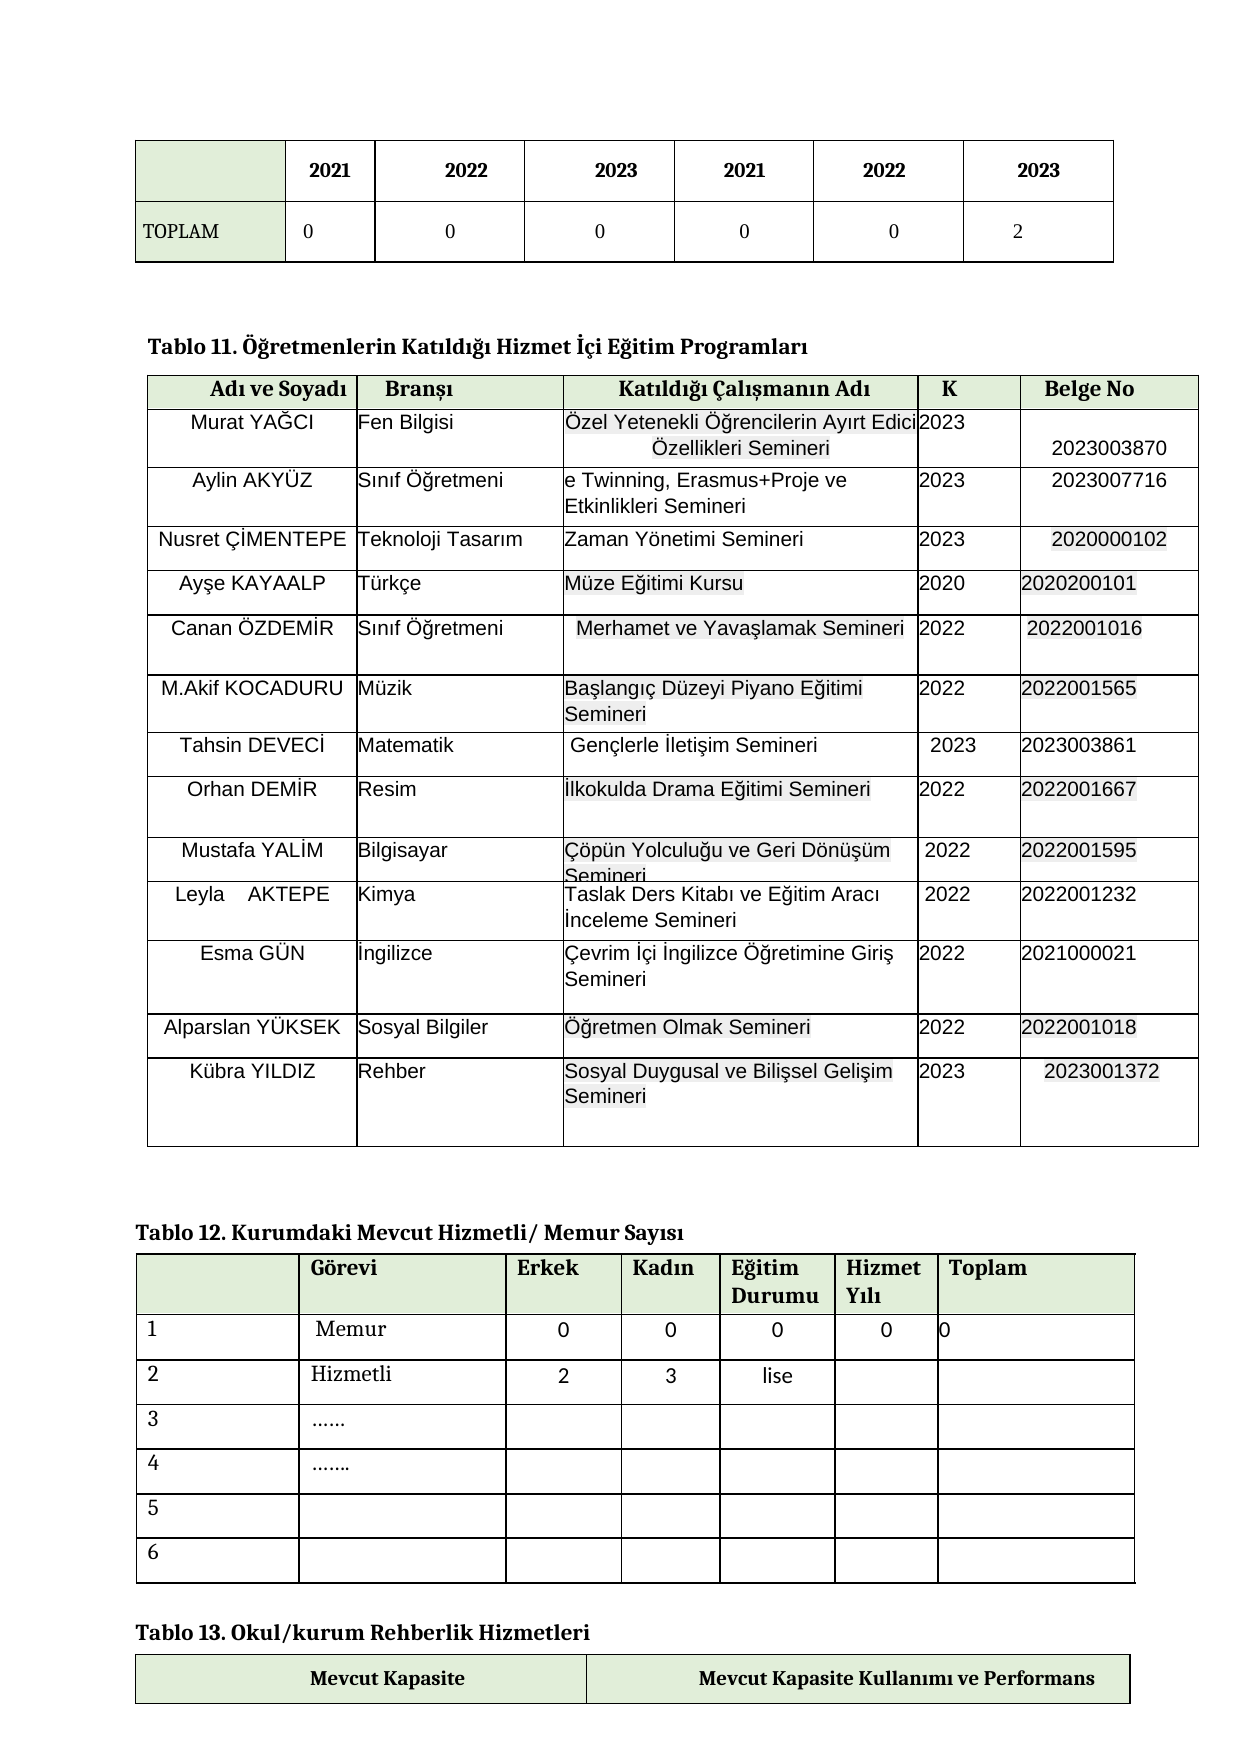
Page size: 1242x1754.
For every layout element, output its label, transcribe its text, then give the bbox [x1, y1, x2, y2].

table_cell …… [300, 1405, 505, 1448]
table_cell Orhan DEMİR [148, 777, 356, 837]
table_cell [300, 1495, 505, 1537]
table_cell [622, 1405, 719, 1448]
table_header Kadın [622, 1255, 719, 1313]
table_cell 2021000021 [1021, 941, 1198, 1013]
table_cell ……. [300, 1450, 505, 1493]
table_cell Mustafa YALİM [148, 838, 356, 881]
table_cell [939, 1495, 1134, 1537]
table_cell Aylin AKYÜZ [148, 468, 356, 526]
table_cell 2023 [964, 141, 1113, 201]
table_cell Taslak Ders Kitabı ve Eğitim Aracı İnceleme Semineri [564, 882, 917, 940]
table_cell [507, 1539, 621, 1582]
table_cell 3 [622, 1361, 719, 1403]
table_cell Sosyal Bilgiler [358, 1015, 563, 1057]
table_cell [300, 1539, 505, 1582]
table_cell M.Akif KOCADURU [148, 676, 356, 732]
table_cell Bilgisayar [358, 838, 563, 881]
table_cell 2022001595 [1021, 838, 1198, 881]
table_cell 2022001016 [1021, 616, 1198, 674]
table_cell Leyla AKTEPE [148, 882, 356, 940]
table_cell Nusret ÇİMENTEPE [148, 527, 356, 570]
table_cell lise [721, 1361, 834, 1403]
table_cell 2022 [919, 882, 1020, 940]
table_cell 2022001018 [1021, 1015, 1198, 1057]
table_cell 2022 [919, 941, 1020, 1013]
table_cell [836, 1361, 937, 1403]
table_cell [721, 1495, 834, 1537]
table_cell Hizmetli [300, 1361, 505, 1403]
table_header Belge No [1021, 376, 1198, 408]
table_cell 2020200101 [1021, 571, 1198, 614]
table_cell Murat YAĞCI [148, 410, 356, 467]
table_cell Gençlerle İletişim Semineri [564, 733, 917, 776]
table_cell [721, 1450, 834, 1493]
table_cell 2022 [919, 616, 1020, 674]
table_cell 0 [814, 202, 963, 261]
table_cell Müzik [358, 676, 563, 732]
table_header Branşı [358, 376, 563, 408]
table_cell 6 [137, 1539, 298, 1582]
table_header Eğitim Durumu [721, 1255, 834, 1313]
table_cell [507, 1450, 621, 1493]
table_cell 2021 [675, 141, 813, 201]
text Tablo 11. Öğretmenlerin Katıldığı Hizmet İçi Eğitim Programları [148, 335, 1106, 358]
table_cell Türkçe [358, 571, 563, 614]
table_cell 0 [622, 1315, 719, 1359]
table_cell Matematik [358, 733, 563, 776]
table_cell 2022 [376, 141, 524, 201]
table_cell [721, 1539, 834, 1582]
table_cell 2022 [919, 676, 1020, 732]
text Tablo 13. Okul/kurum Rehberlik Hizmetleri [135, 1620, 1106, 1646]
table_cell 5 [137, 1495, 298, 1537]
table_cell 2023 [919, 410, 1020, 467]
table_cell Esma GÜN [148, 941, 356, 1013]
table_cell [721, 1405, 834, 1448]
table_cell [836, 1450, 937, 1493]
table_cell [836, 1539, 937, 1582]
table_cell [836, 1495, 937, 1537]
table_header Adı ve Soyadı [148, 376, 356, 408]
table_header Katıldığı Çalışmanın Adı [564, 376, 917, 408]
table_cell 0 [376, 202, 524, 261]
table_cell 2023 [919, 1059, 1020, 1146]
table_cell 2023 [919, 527, 1020, 570]
table_cell Sosyal Duygusal ve Bilişsel Gelişim Semineri [564, 1059, 917, 1146]
table_cell Canan ÖZDEMİR [148, 616, 356, 674]
table_cell Çöpün Yolculuğu ve Geri Dönüşüm Semineri [564, 838, 917, 881]
table_cell Rehber [358, 1059, 563, 1146]
table_cell [622, 1450, 719, 1493]
table_cell Sınıf Öğretmeni [358, 616, 563, 674]
table_cell Alparslan YÜKSEK [148, 1015, 356, 1057]
table_cell 2021 [286, 141, 374, 201]
table_cell e Twinning, Erasmus+Proje ve Etkinlikleri Semineri [564, 468, 917, 526]
table_cell 2022 [919, 777, 1020, 837]
table_cell Özel Yetenekli Öğrencilerin Ayırt Edici Özellikleri Semineri [564, 410, 917, 467]
table_cell 0 [836, 1315, 937, 1359]
table_cell 0 [286, 202, 374, 261]
table_cell 2022 [919, 1015, 1020, 1057]
table_cell [939, 1405, 1134, 1448]
table_header [137, 1255, 298, 1313]
table_cell Müze Eğitimi Kursu [564, 571, 917, 614]
table_cell Zaman Yönetimi Semineri [564, 527, 917, 570]
table_cell 2022 [814, 141, 963, 201]
table_header Toplam [939, 1255, 1134, 1313]
table_cell 2023003870 [1021, 410, 1198, 467]
table_cell 0 [507, 1315, 621, 1359]
table_header Mevcut Kapasite [136, 1655, 586, 1703]
table_cell [939, 1361, 1134, 1403]
table_cell Tahsin DEVECİ [148, 733, 356, 776]
table_cell Çevrim İçi İngilizce Öğretimine Giriş Semineri [564, 941, 917, 1013]
table_cell 2023 [919, 733, 1020, 776]
table_cell [939, 1539, 1134, 1582]
table_header Katıldığı Yıl [919, 376, 1020, 408]
table_cell 2023 [525, 141, 674, 201]
table_cell 2022001667 [1021, 777, 1198, 837]
table_cell 2022 [919, 838, 1020, 881]
table_cell [622, 1539, 719, 1582]
table_cell 3 [137, 1405, 298, 1448]
table_header Mevcut Kapasite Kullanımı ve Performans [587, 1655, 1129, 1703]
table_cell Resim [358, 777, 563, 837]
table_cell [507, 1405, 621, 1448]
table_cell 2 [507, 1361, 621, 1403]
table_cell 2022001565 [1021, 676, 1198, 732]
table_cell [622, 1495, 719, 1537]
table_header Görevi [300, 1255, 505, 1313]
table_header Erkek [507, 1255, 621, 1313]
table_cell Öğretmen Olmak Semineri [564, 1015, 917, 1057]
table_cell 0 [939, 1315, 1134, 1359]
table_cell Başlangıç Düzeyi Piyano Eğitimi Semineri [564, 676, 917, 732]
table_cell 2022001232 [1021, 882, 1198, 940]
table_cell 4 [137, 1450, 298, 1493]
table_cell Merhamet ve Yavaşlamak Semineri [564, 616, 917, 674]
table_cell Teknoloji Tasarım [358, 527, 563, 570]
table_cell 2023007716 [1021, 468, 1198, 526]
table_cell 0 [721, 1315, 834, 1359]
table_cell 2023 [919, 468, 1020, 526]
table_cell Fen Bilgisi [358, 410, 563, 467]
table_cell İngilizce [358, 941, 563, 1013]
table_cell 2023001372 [1021, 1059, 1198, 1146]
table_cell 2023003861 [1021, 733, 1198, 776]
table_cell 2020000102 [1021, 527, 1198, 570]
table_cell 1 [137, 1315, 298, 1359]
table_cell 2 [137, 1361, 298, 1403]
table_cell İlkokulda Drama Eğitimi Semineri [564, 777, 917, 837]
table_cell Kimya [358, 882, 563, 940]
table_cell 2020 [919, 571, 1020, 614]
table_cell 0 [675, 202, 813, 261]
table_cell Kübra YILDIZ [148, 1059, 356, 1146]
table_header [136, 141, 285, 201]
table_cell [939, 1450, 1134, 1493]
table_cell TOPLAM [136, 202, 285, 261]
text Tablo 12. Kurumdaki Mevcut Hizmetli/ Memur Sayısı [135, 1219, 1106, 1246]
table_cell 0 [525, 202, 674, 261]
table_cell [507, 1495, 621, 1537]
table_header Hizmet Yılı [836, 1255, 937, 1313]
table_cell Ayşe KAYAALP [148, 571, 356, 614]
table_cell 2 [964, 202, 1113, 261]
table_cell [836, 1405, 937, 1448]
table_cell Memur [300, 1315, 505, 1359]
table_cell Sınıf Öğretmeni [358, 468, 563, 526]
